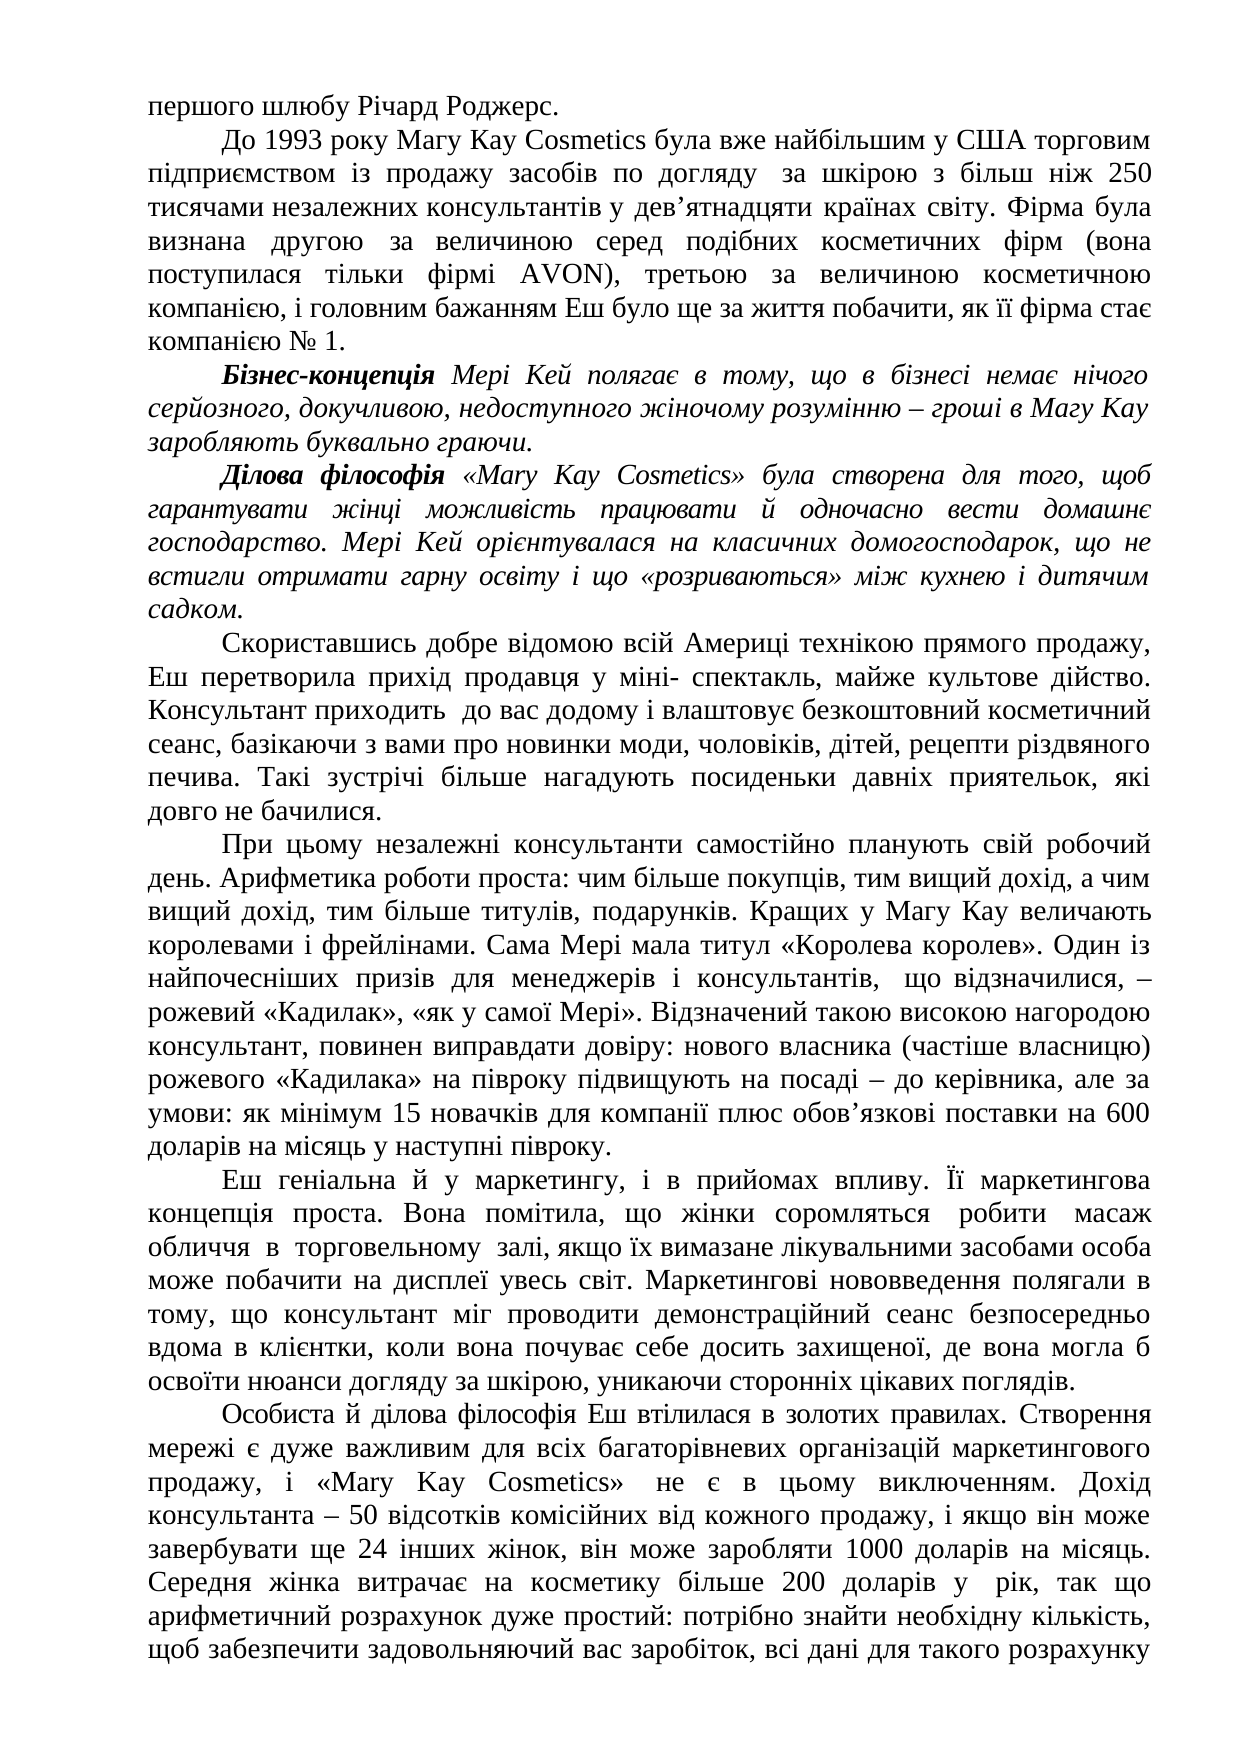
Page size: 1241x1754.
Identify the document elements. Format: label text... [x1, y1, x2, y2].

text До 1993 року Магу Кау Соsmetics була вже найбільшим у США торговим підприємством із продажу засобів по догляду за шкірою з більш ніж 250 тисячами незалежних консультантів у дев’ятнадцяти країнах світу. Фірма була визнана другою за величиною серед подібних косметичних фірм (вона поступилася тільки фірмі АVON), третьою за величиною косметичною компанією, і головним бажанням Еш було ще за життя побачити, як її фірма стає компанією № 1. [148, 122, 1152, 357]
text Еш геніальна й у маркетингу, і в прийомах впливу. Її маркетингова концепція проста. Вона помітила, що жінки соромляться робити масаж обличчя в торговельному залі, якщо їх вимазане лікувальними засобами особа може побачити на дисплеї увесь світ. Маркетингові нововведення полягали в тому, що консультант міг проводити демонстраційний сеанс безпосередньо вдома в клієнтки, коли вона почуває себе досить захищеної, де вона могла б освоїти нюанси догляду за шкірою, уникаючи сторонніх цікавих поглядів. [148, 1162, 1152, 1397]
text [148, 1397, 1152, 1665]
text Ділова філософія «Mary Kay Cosmetіcs» була створена для того, щоб гарантувати жінці можливість працювати й одночасно вести домашнє господарство. Мері Кей орієнтувалася на класичних домогосподарок, що не встигли отримати гарну освіту і що «розриваються» між кухнею і дитячим садком. [148, 457, 1152, 625]
text Бізнес-концепція Мері Кей полягає в тому, що в бізнесі немає нічого серйозного, докучливою, недоступного жіночому розумінню – гроші в Магу Кау заробляють буквально граючи. [148, 357, 1152, 457]
text Скориставшись добре відомою всій Америці технікою прямого продажу, Еш перетворила прихід продавця у міні- спектакль, майже культове дійство. Консультант приходить до вас додому і влаштовує безкоштовний косметичний сеанс, базікаючи з вами про новинки моди, чоловіків, дітей, рецепти різдвяного печива. Такі зустрічі більше нагадують посиденьки давніх приятельок, які довго не бачилися. [148, 625, 1152, 826]
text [148, 88, 1152, 122]
text При цьому незалежні консультанти самостійно планують свій робочий день. Арифметика роботи проста: чим більше покупців, тим вищий дохід, а чим вищий дохід, тим більше титулів, подарунків. Кращих у Магу Кау величають королевами і фрейлінами. Сама Мері мала титул «Королева королев». Один із найпочесніших призів для менеджерів і консультантів, що відзначилися, – рожевий «Кадилак», «як у самої Мері». Відзначений такою високою нагородою консультант, повинен виправдати довіру: нового власника (частіше власницю) рожевого «Кадилака» на півроку підвищують на посаді – до керівника, але за умови: як мінімум 15 новачків для компанії плюс обов’язкові поставки на 600 доларів на місяць у наступні півроку. [148, 826, 1152, 1162]
